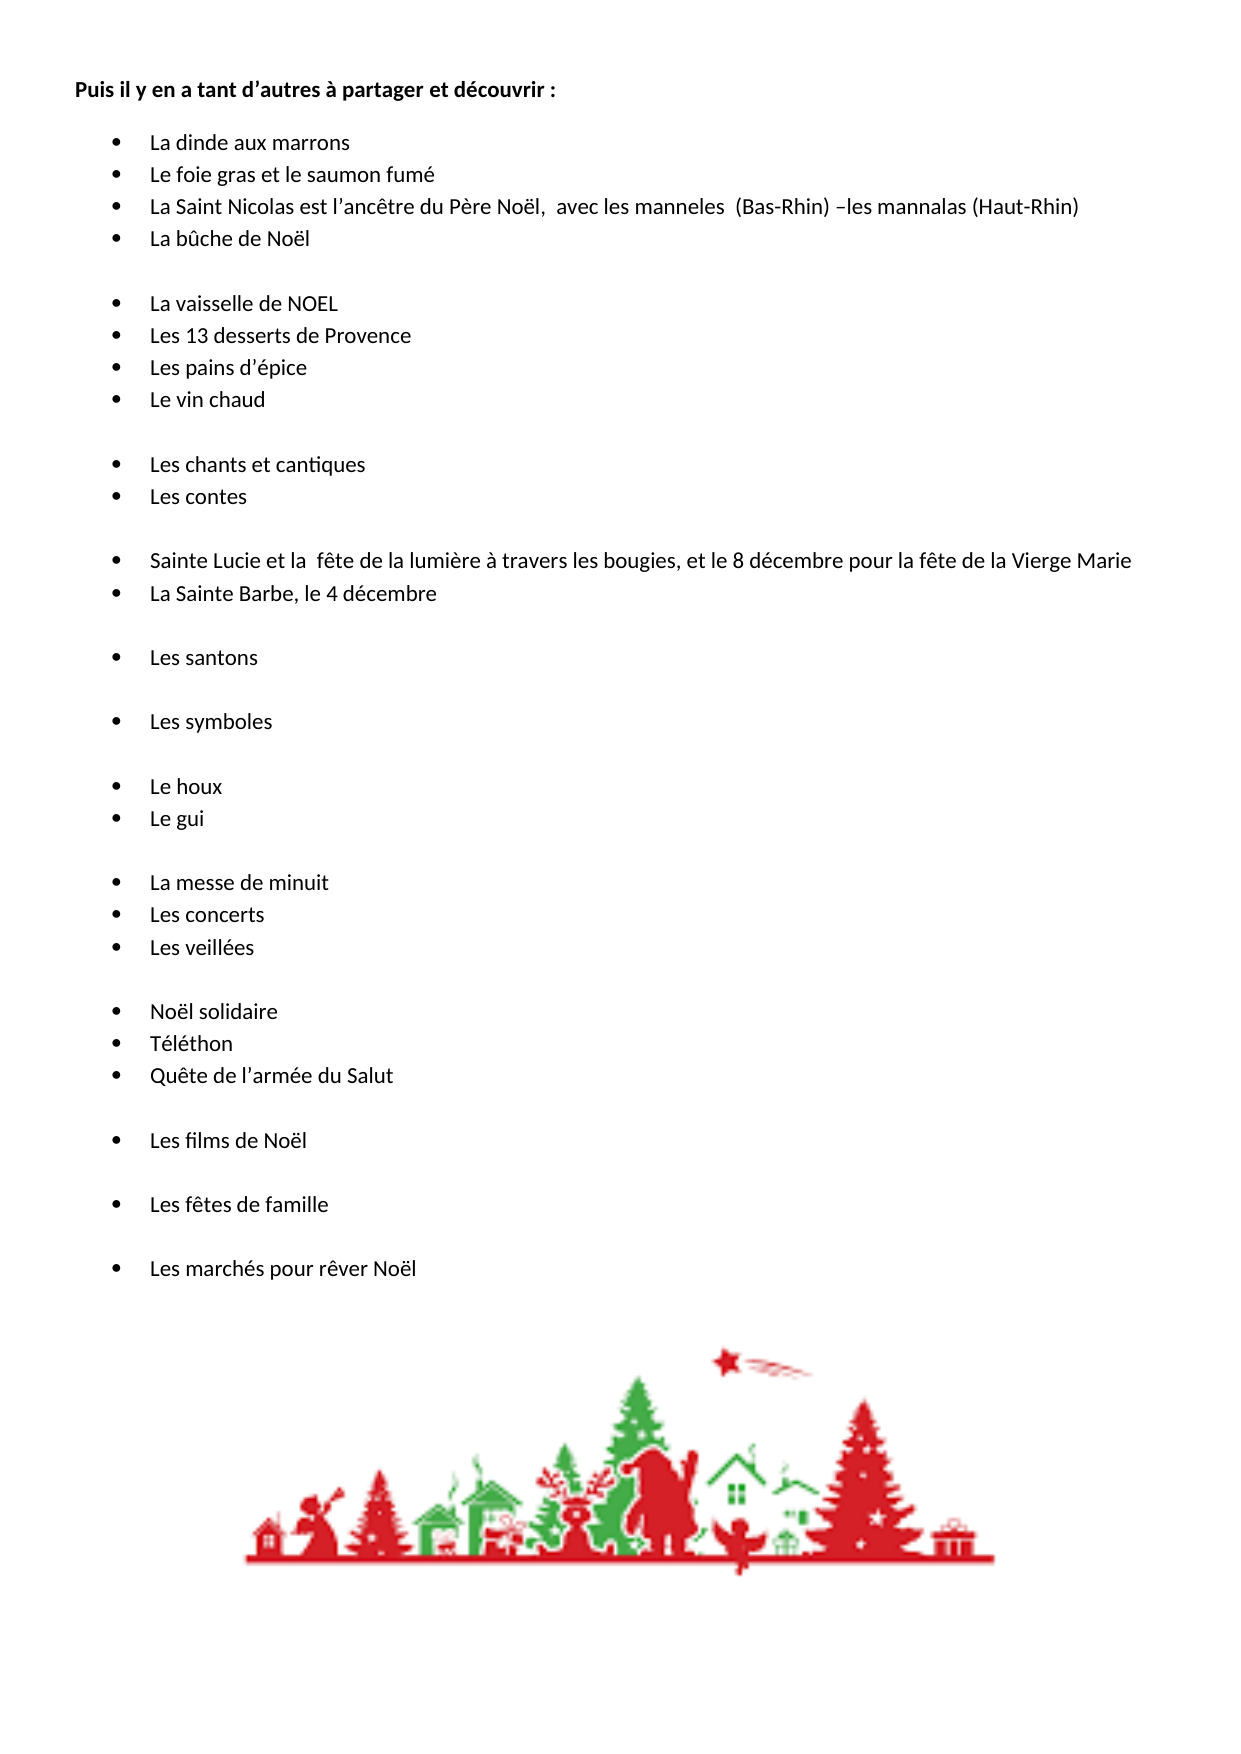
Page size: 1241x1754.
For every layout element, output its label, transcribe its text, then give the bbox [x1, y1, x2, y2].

list La bûche de Noël [112, 224, 1165, 253]
list La dinde aux marrons [112, 128, 1165, 156]
list Le vin chaud [112, 386, 1165, 413]
list Les chants et cantiques [112, 450, 1165, 478]
list Le houx [112, 772, 1165, 800]
list La Saint Nicolas est l’ancêtre du Père Noël, avec les manneles (Bas-Rhin) –les mannalas (Haut-Rhin) [112, 192, 1165, 220]
list Les veillées [112, 933, 1165, 961]
list Téléthon [112, 1029, 1165, 1057]
list Les symboles [112, 707, 1165, 735]
picture [241, 1307, 999, 1593]
list Les films de Noël [112, 1126, 1165, 1154]
list Sainte Lucie et la fête de la lumière à travers les bougies, et le 8 décembre pour la fête de la Vierge Marie [112, 546, 1165, 574]
list Quête de l’armée du Salut [112, 1061, 1165, 1089]
list Les fêtes de famille [112, 1190, 1165, 1218]
text Puis il y en a tant d’autres à partager et découvrir : [75, 75, 1165, 103]
list Les contes [112, 482, 1165, 510]
list Noël solidaire [112, 997, 1165, 1025]
list Les concerts [112, 901, 1165, 928]
list La messe de minuit [112, 868, 1165, 896]
list Le gui [112, 804, 1165, 832]
list Les 13 desserts de Provence [112, 321, 1165, 349]
list Les marchés pour rêver Noël [112, 1254, 1165, 1283]
list Les santons [112, 643, 1165, 671]
list Les pains d’épice [112, 353, 1165, 381]
list La vaisselle de NOEL [112, 289, 1165, 317]
list La Sainte Barbe, le 4 décembre [112, 579, 1165, 607]
list Le foie gras et le saumon fumé [112, 160, 1165, 188]
